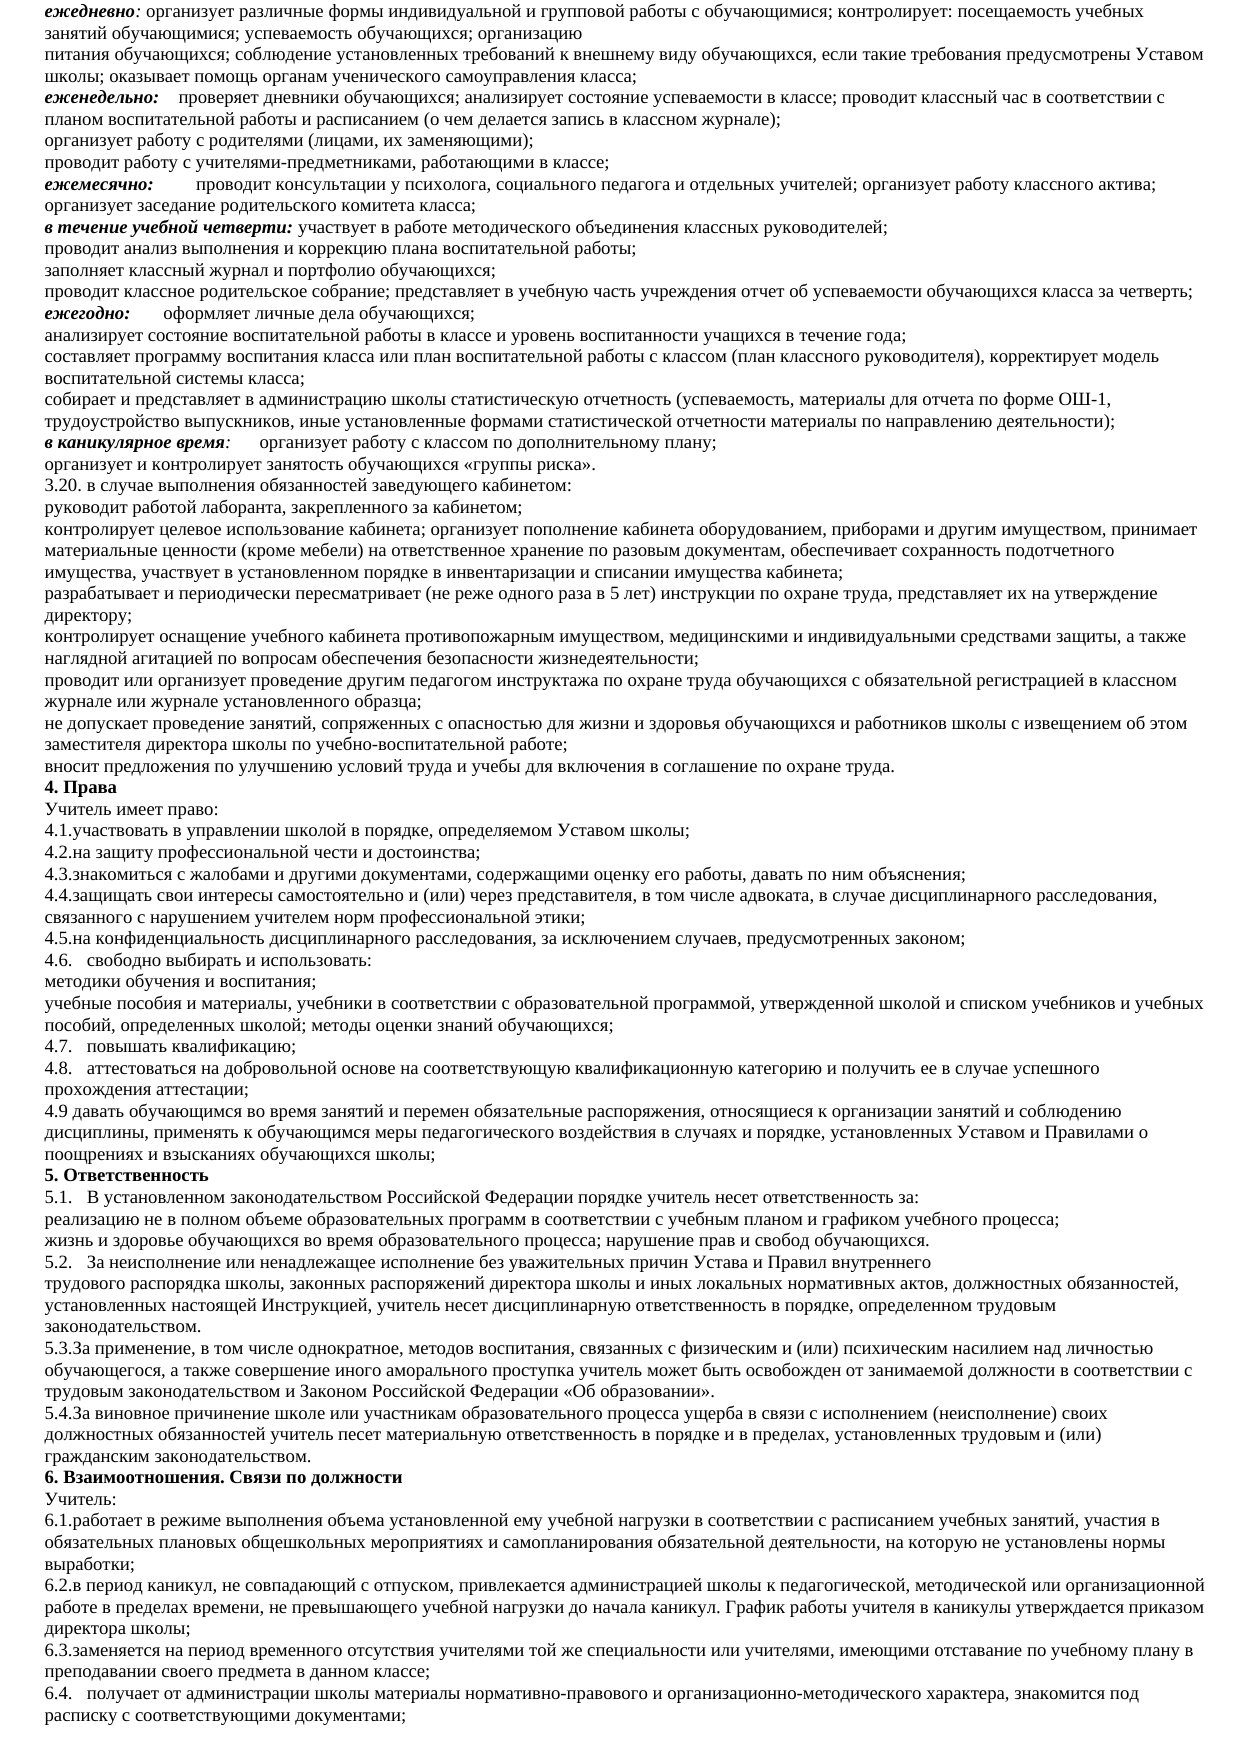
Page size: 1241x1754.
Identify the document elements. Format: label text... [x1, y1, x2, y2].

text 5.1. В установленном законодательством Российской Федерации порядке учитель несет ответственность за: [44, 1186, 1211, 1207]
text контролирует оснащение учебного кабинета противопожарным имуществом, медицинскими и индивидуальными средствами защиты, а также наглядной агитацией по вопросам обеспечения безопасности жизнедеятельности; [44, 625, 1211, 668]
text 6.3.заменяется на период временного отсутствия учителями той же специальности или учителями, имеющими отставание по учебному плану в преподавании своего предмета в данном классе; [44, 1639, 1211, 1682]
text 4.8. аттестоваться на добровольной основе на соответствующую квалификационную категорию и получить ее в случае успешного прохождения аттестации; [44, 1057, 1211, 1100]
text 6. Взаимоотношения. Связи по должности [44, 1466, 1211, 1488]
text не допускает проведение занятий, сопряженных с опасностью для жизни и здоровья обучающихся и работников школы с извещением об этом заместителя директора школы по учебно-воспитательной работе; [44, 712, 1211, 755]
text проводит или организует проведение другим педагогом инструктажа по охране труда обучающихся с обязательной регистрацией в классном журнале или журнале установленного образца; [44, 668, 1211, 712]
text Учитель имеет право: [44, 798, 1211, 819]
text 6.4. получает от администрации школы материалы нормативно-правового и организационно-методического характера, знакомится под расписку с соответствующими документами; [44, 1682, 1211, 1725]
text руководит работой лаборанта, закрепленного за кабинетом; [44, 496, 1211, 517]
text 5. Ответственность [44, 1164, 1211, 1186]
text ежемесячно: проводит консультации у психолога, социального педагога и отдельных учителей; организует работу классного актива; организует заседание родительского комитета класса; [44, 172, 1211, 216]
text 4.4.защищать свои интересы самостоятельно и (или) через представителя, в том числе адвоката, в случае дисциплинарного расследования, связанного с нарушением учителем норм профессиональной этики; [44, 884, 1211, 927]
text анализирует состояние воспитательной работы в классе и уровень воспитанности учащихся в течение года; [44, 323, 1211, 345]
text разрабатывает и периодически пересматривает (не реже одного раза в 5 лет) инструкции по охране труда, представляет их на утверждение директору; [44, 582, 1211, 625]
text 3.20. в случае выполнения обязанностей заведующего кабинетом: [44, 474, 1211, 496]
text 4.6. свободно выбирать и использовать: [44, 949, 1211, 970]
text 4.3.знакомиться с жалобами и другими документами, содержащими оценку его работы, давать по ним объяснения; [44, 862, 1211, 884]
text 4.9 давать обучающимся во время занятий и перемен обязательные распоряжения, относящиеся к организации занятий и соблюдению дисциплины, применять к обучающимся меры педагогического воздействия в случаях и порядке, установленных Уставом и Правилами о поощрениях и взысканиях обучающихся школы; [44, 1100, 1211, 1164]
text 6.2.в период каникул, не совпадающий с отпуском, привлекается администрацией школы к педагогической, методической или организационной работе в пределах времени, не превышающего учебной нагрузки до начала каникул. График работы учителя в каникулы утверждается приказом директора школы; [44, 1574, 1211, 1639]
text учебные пособия и материалы, учебники в соответствии с образовательной программой, утвержденной школой и списком учебников и учебных пособий, определенных школой; методы оценки знаний обучающихся; [44, 992, 1211, 1035]
text контролирует целевое использование кабинета; организует пополнение кабинета оборудованием, приборами и другим имуществом, принимает материальные ценности (кроме мебели) на ответственное хранение по разовым документам, обеспечивает сохранность подотчетного имущества, участвует в установленном порядке в инвентаризации и списании имущества кабинета; [44, 517, 1211, 582]
text 4.2.на защиту профессиональной чести и достоинства; [44, 841, 1211, 862]
text 5.4.За виновное причинение школе или участникам образовательного процесса ущерба в связи с исполнением (неисполнение) своих должностных обязанностей учитель песет материальную ответственность в порядке и в пределах, установленных трудовым и (или) гражданским законодательством. [44, 1402, 1211, 1466]
text 6.1.работает в режиме выполнения объема установленной ему учебной нагрузки в соответствии с расписанием учебных занятий, участия в обязательных плановых общешкольных мероприятиях и самопланирования обязательной деятельности, на которую не установлены нормы выработки; [44, 1509, 1211, 1574]
text методики обучения и воспитания; [44, 970, 1211, 992]
text заполняет классный журнал и портфолио обучающихся; [44, 259, 1211, 280]
text ежегодно: оформляет личные дела обучающихся; [44, 302, 1211, 323]
text трудового распорядка школы, законных распоряжений директора школы и иных локальных нормативных актов, должностных обязанностей, установленных настоящей Инструкцией, учитель несет дисциплинарную ответственность в порядке, определенном трудовым законодательством. [44, 1272, 1211, 1337]
text составляет программу воспитания класса или план воспитательной работы с классом (план классного руководителя), корректирует модель воспитательной системы класса; [44, 345, 1211, 388]
text организует работу с родителями (лицами, их заменяющими); [44, 129, 1211, 151]
text вносит предложения по улучшению условий труда и учебы для включения в соглашение по охране труда. [44, 755, 1211, 776]
text Учитель: [44, 1488, 1211, 1509]
text реализацию не в полном объеме образовательных программ в соответствии с учебным планом и графиком учебного процесса; [44, 1207, 1211, 1229]
text в каникулярное время: организует работу с классом по дополнительному плану; [44, 431, 1211, 453]
text в течение учебной четверти: участвует в работе методического объединения классных руководителей; [44, 216, 1211, 237]
text питания обучающихся; соблюдение установленных требований к внешнему виду обучающихся, если такие требования предусмотрены Уставом школы; оказывает помощь органам ученического самоуправления класса; [44, 43, 1211, 86]
text 5.2. За неисполнение или ненадлежащее исполнение без уважительных причин Устава и Правил внутреннего [44, 1251, 1211, 1272]
text проводит классное родительское собрание; представляет в учебную часть учреждения отчет об успеваемости обучающихся класса за четверть; [44, 280, 1211, 302]
text жизнь и здоровье обучающихся во время образовательного процесса; нарушение прав и свобод обучающихся. [44, 1229, 1211, 1251]
text 4.1.участвовать в управлении школой в порядке, определяемом Уставом школы; [44, 819, 1211, 841]
text 4.7. повышать квалификацию; [44, 1035, 1211, 1057]
text ежедневно: организует различные формы индивидуальной и групповой работы с обучающимися; контролирует: посещаемость учебных занятий обучающимися; успеваемость обучающихся; организацию [44, 0, 1211, 43]
text собирает и представляет в администрацию школы статистическую отчетность (успеваемость, материалы для отчета по форме ОШ-1, трудоустройство выпускников, иные установленные формами статистической отчетности материалы по направлению деятельности); [44, 388, 1211, 431]
text еженедельно: проверяет дневники обучающихся; анализирует состояние успеваемости в классе; проводит классный час в соответствии с планом воспитательной работы и расписанием (о чем делается запись в классном журнале); [44, 86, 1211, 129]
text организует и контролирует занятость обучающихся «группы риска». [44, 453, 1211, 474]
text проводит работу с учителями-предметниками, работающими в классе; [44, 151, 1211, 172]
text проводит анализ выполнения и коррекцию плана воспитательной работы; [44, 237, 1211, 259]
text 5.3.За применение, в том числе однократное, методов воспитания, связанных с физическим и (или) психическим насилием над личностью обучающегося, а также совершение иного аморального проступка учитель может быть освобожден от занимаемой должности в соответствии с трудовым законодательством и Законом Российской Федерации «Об образовании». [44, 1337, 1211, 1402]
text 4.5.на конфиденциальность дисциплинарного расследования, за исключением случаев, предусмотренных законом; [44, 927, 1211, 949]
text 4. Права [44, 776, 1211, 798]
